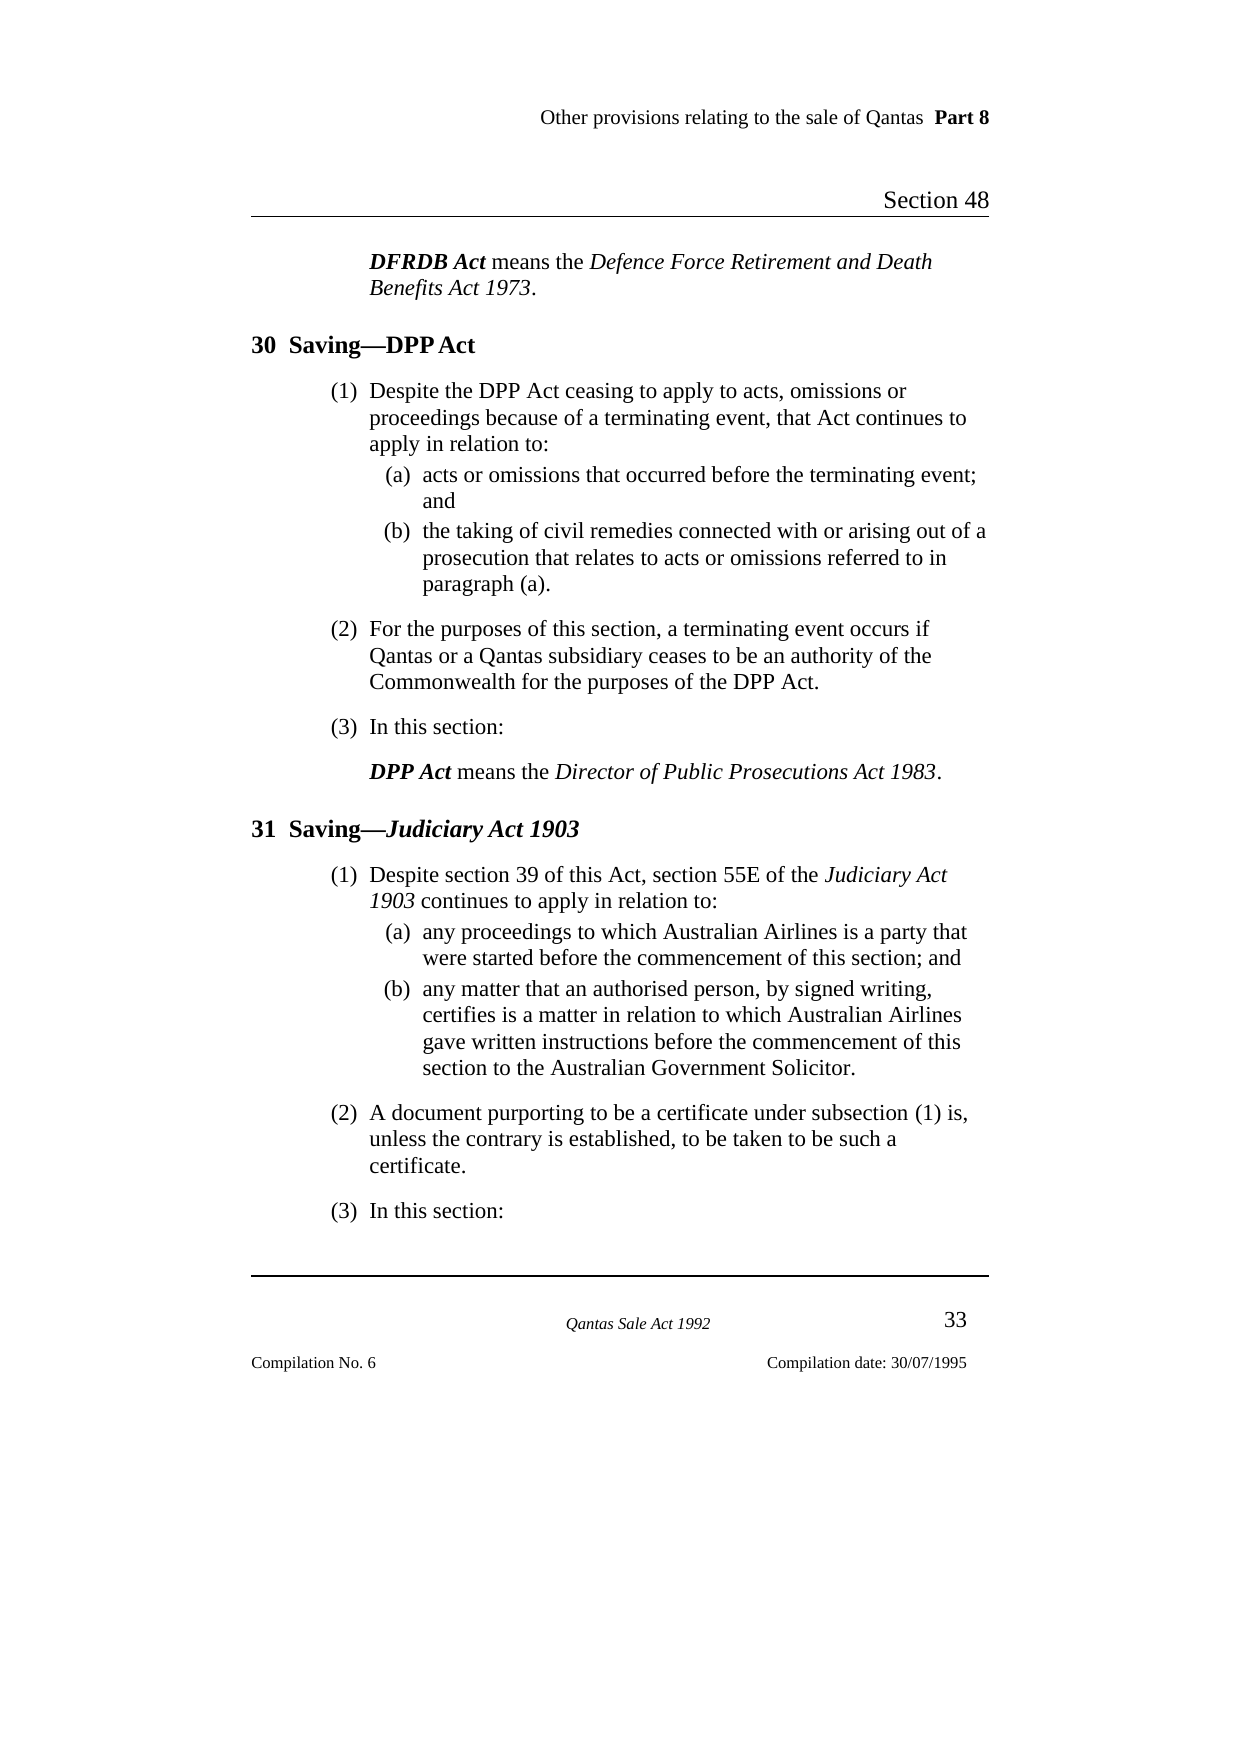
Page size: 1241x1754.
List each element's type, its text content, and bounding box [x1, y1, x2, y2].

text (2) A document purporting to be a certificate under subsection (1) is, unless the contrary is established, to be taken to be such a certificate. [251, 1099, 989, 1178]
text (2) For the purposes of this section, a terminating event occurs if Qantas or a Qantas subsidiary ceases to be an authority of the Commonwealth for the purposes of the DPP Act. [251, 615, 989, 694]
text (3) In this section: [251, 1197, 989, 1223]
text 30 Saving—DPP Act [251, 330, 989, 359]
text DFRDB Act means the Defence Force Retirement and Death Benefits Act 1973. [369, 248, 989, 301]
text (1) Despite section 39 of this Act, section 55E of the Judiciary Act 1903 continues to apply in relation to: [251, 861, 989, 914]
text (b) the taking of civil remedies connected with or arising out of a prosecution that relates to acts or omissions referred to in paragraph (a). [251, 517, 989, 597]
text (1) Despite the DPP Act ceasing to apply to acts, omissions or proceedings because of a terminating event, that Act continues to apply in relation to: [251, 377, 989, 456]
text (a) any proceedings to which Australian Airlines is a party that were started before the commencement of this section; and [251, 918, 989, 971]
text 31 Saving—Judiciary Act 1903 [251, 814, 989, 842]
text (3) In this section: [251, 713, 989, 739]
text DPP Act means the Director of Public Prosecutions Act 1983. [369, 758, 989, 784]
text (b) any matter that an authorised person, by signed writing, certifies is a matter in relation to which Australian Airlines gave written instructions before the commencement of this section to the Australian Government Solicitor. [251, 975, 989, 1080]
text (a) acts or omissions that occurred before the terminating event; and [251, 461, 989, 513]
